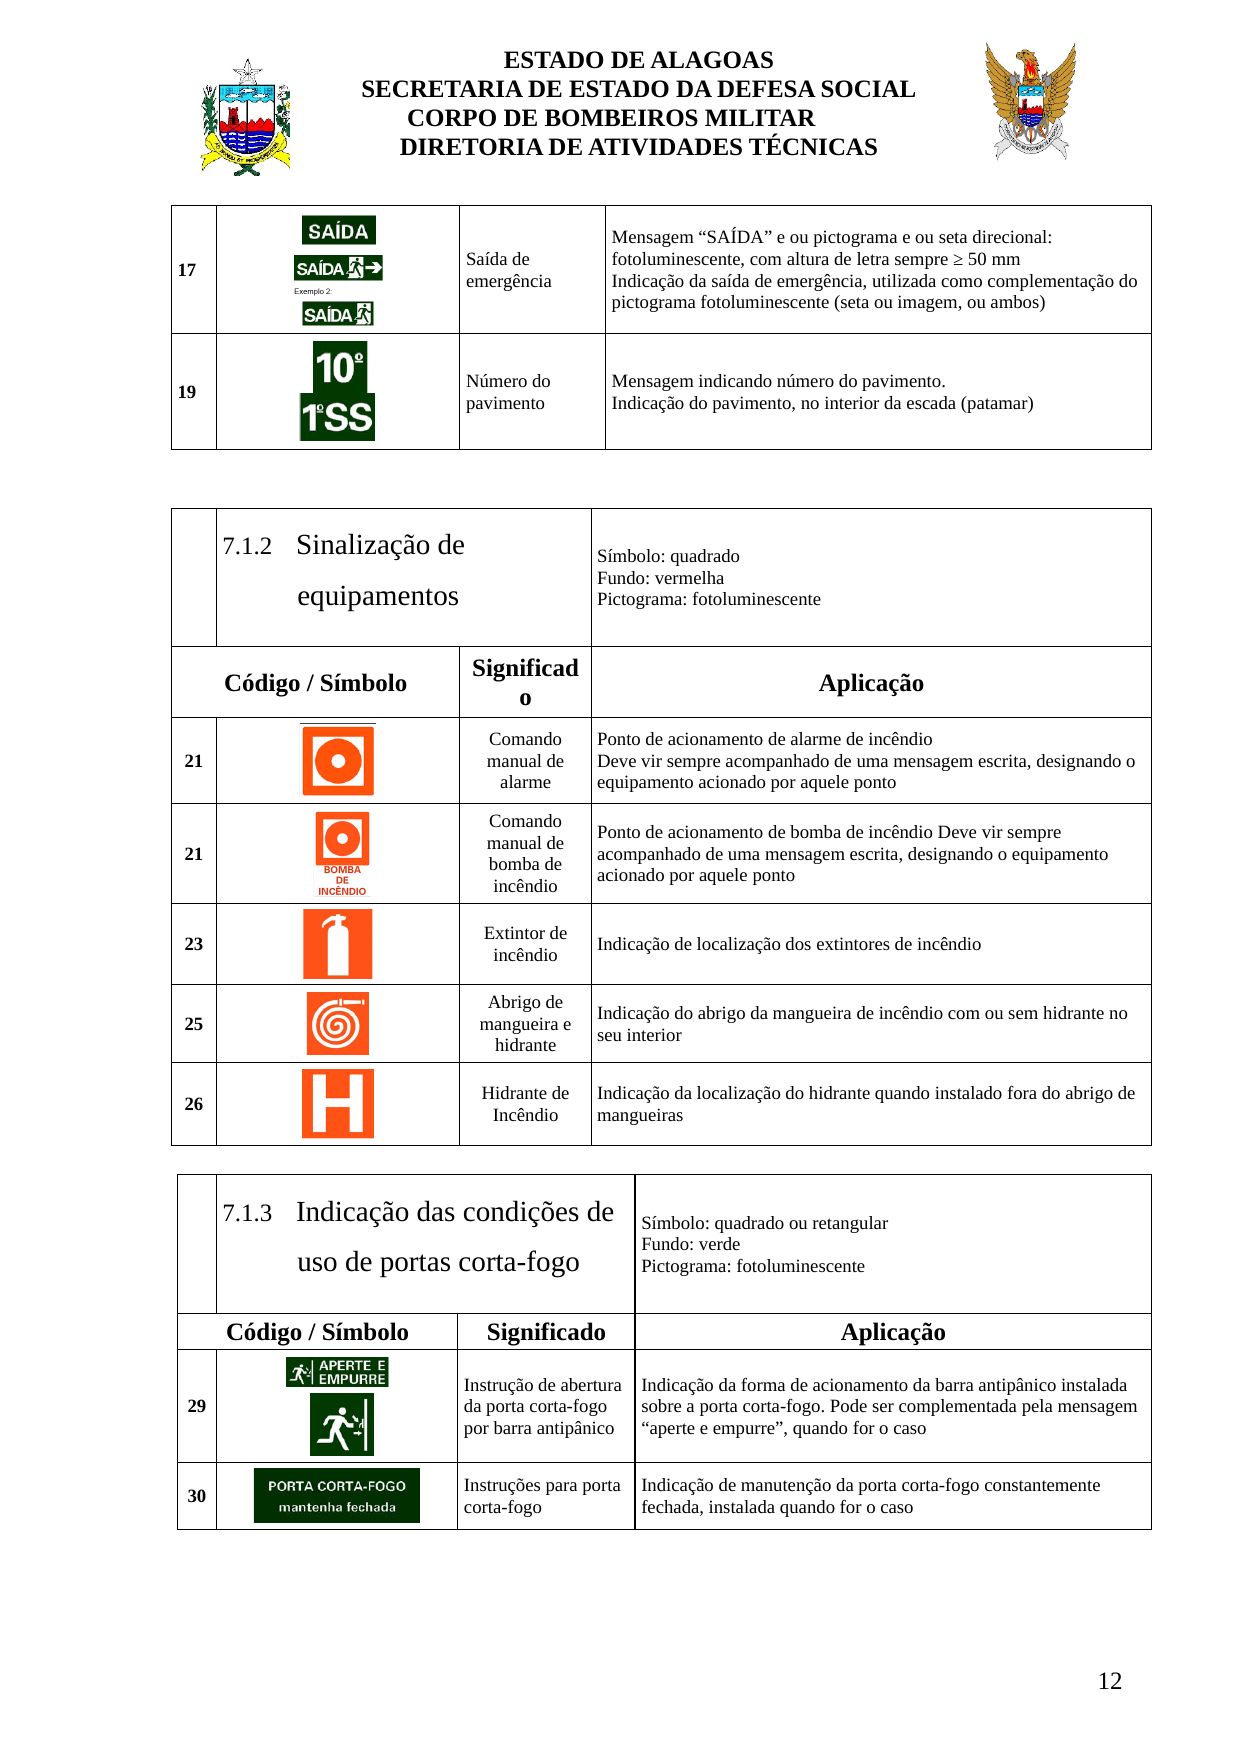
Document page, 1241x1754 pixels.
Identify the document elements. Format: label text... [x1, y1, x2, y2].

table_header Símbolo: quadrado ou retangular Fundo: verde Pictograma: fotoluminescente [636, 1175, 1151, 1313]
table_header Símbolo: quadrado Fundo: vermelha Pictograma: fotoluminescente [592, 509, 1151, 646]
table_cell 19 [172, 334, 216, 449]
table_cell [217, 804, 459, 902]
table_cell Número do pavimento [460, 334, 605, 449]
table_cell Ponto de acionamento de bomba de incêndio Deve vir sempre acompanhado de uma mensagem escrita, designando o equipamento acionado por aquele ponto [592, 804, 1151, 902]
table_cell Indicação de manutenção da porta corta-fogo constantemente fechada, instalada quando for o caso [636, 1463, 1151, 1529]
table_cell 17 [172, 206, 216, 333]
table_cell Comando manual de bomba de incêndio [460, 804, 591, 902]
table_cell 30 [178, 1463, 216, 1529]
table_cell [217, 334, 459, 449]
table_cell 29 [178, 1350, 216, 1462]
table_cell Significado [460, 647, 591, 717]
table_cell Hidrante de Incêndio [460, 1063, 591, 1144]
table_cell Aplicação [636, 1314, 1151, 1349]
table_cell 23 [172, 904, 216, 984]
table_cell [217, 1463, 457, 1529]
table_cell Indicação da forma de acionamento da barra antipânico instalada sobre a porta corta-fogo. Pode ser complementada pela mensagem “aperte e empurre”, quando for o caso [636, 1350, 1151, 1462]
table_cell [217, 718, 459, 803]
table_header Sinalização de equipamentos [217, 509, 591, 646]
picture [199, 58, 290, 174]
table_cell Indicação da localização do hidrante quando instalado fora do abrigo de mangueiras [592, 1063, 1151, 1144]
table_cell [217, 1063, 459, 1144]
table_cell 21 [172, 718, 216, 803]
table_cell Comando manual de alarme [460, 718, 591, 803]
table_cell 21 [172, 804, 216, 902]
table_cell 25 [172, 985, 216, 1062]
table_cell Mensagem indicando número do pavimento. Indicação do pavimento, no interior da escada (patamar) [606, 334, 1151, 449]
table_cell [217, 904, 459, 984]
table_cell Código / Símbolo [172, 647, 459, 717]
table_cell Mensagem “SAÍDA” e ou pictograma e ou seta direcional: fotoluminescente, com altura de letra sempre ≥ 50 mm Indicação da saída de emergência, utilizada como complementação do pictograma fotoluminescente (seta ou imagem, ou ambos) [606, 206, 1151, 333]
table_cell [217, 985, 459, 1062]
table_header Indicação das condições de uso de portas corta-fogo [217, 1175, 634, 1313]
table_cell [217, 206, 459, 333]
table_cell Extintor de incêndio [460, 904, 591, 984]
table_cell Código / Símbolo [178, 1314, 457, 1349]
table_cell Aplicação [592, 647, 1151, 717]
table_header [172, 509, 216, 646]
table_cell Ponto de acionamento de alarme de incêndio Deve vir sempre acompanhado de uma mensagem escrita, designando o equipamento acionado por aquele ponto [592, 718, 1151, 803]
table_cell 26 [172, 1063, 216, 1144]
table_header [178, 1175, 216, 1313]
table_cell Abrigo de mangueira e hidrante [460, 985, 591, 1062]
table_cell Instruções para porta corta-fogo [458, 1463, 634, 1529]
table_cell Indicação de localização dos extintores de incêndio [592, 904, 1151, 984]
table_cell Saída de emergência [460, 206, 605, 333]
table_cell Significado [458, 1314, 634, 1349]
table_cell Instrução de abertura da porta corta-fogo por barra antipânico [458, 1350, 634, 1462]
table_cell [217, 1350, 457, 1462]
picture [975, 36, 1086, 170]
table_cell Indicação do abrigo da mangueira de incêndio com ou sem hidrante no seu interior [592, 985, 1151, 1062]
